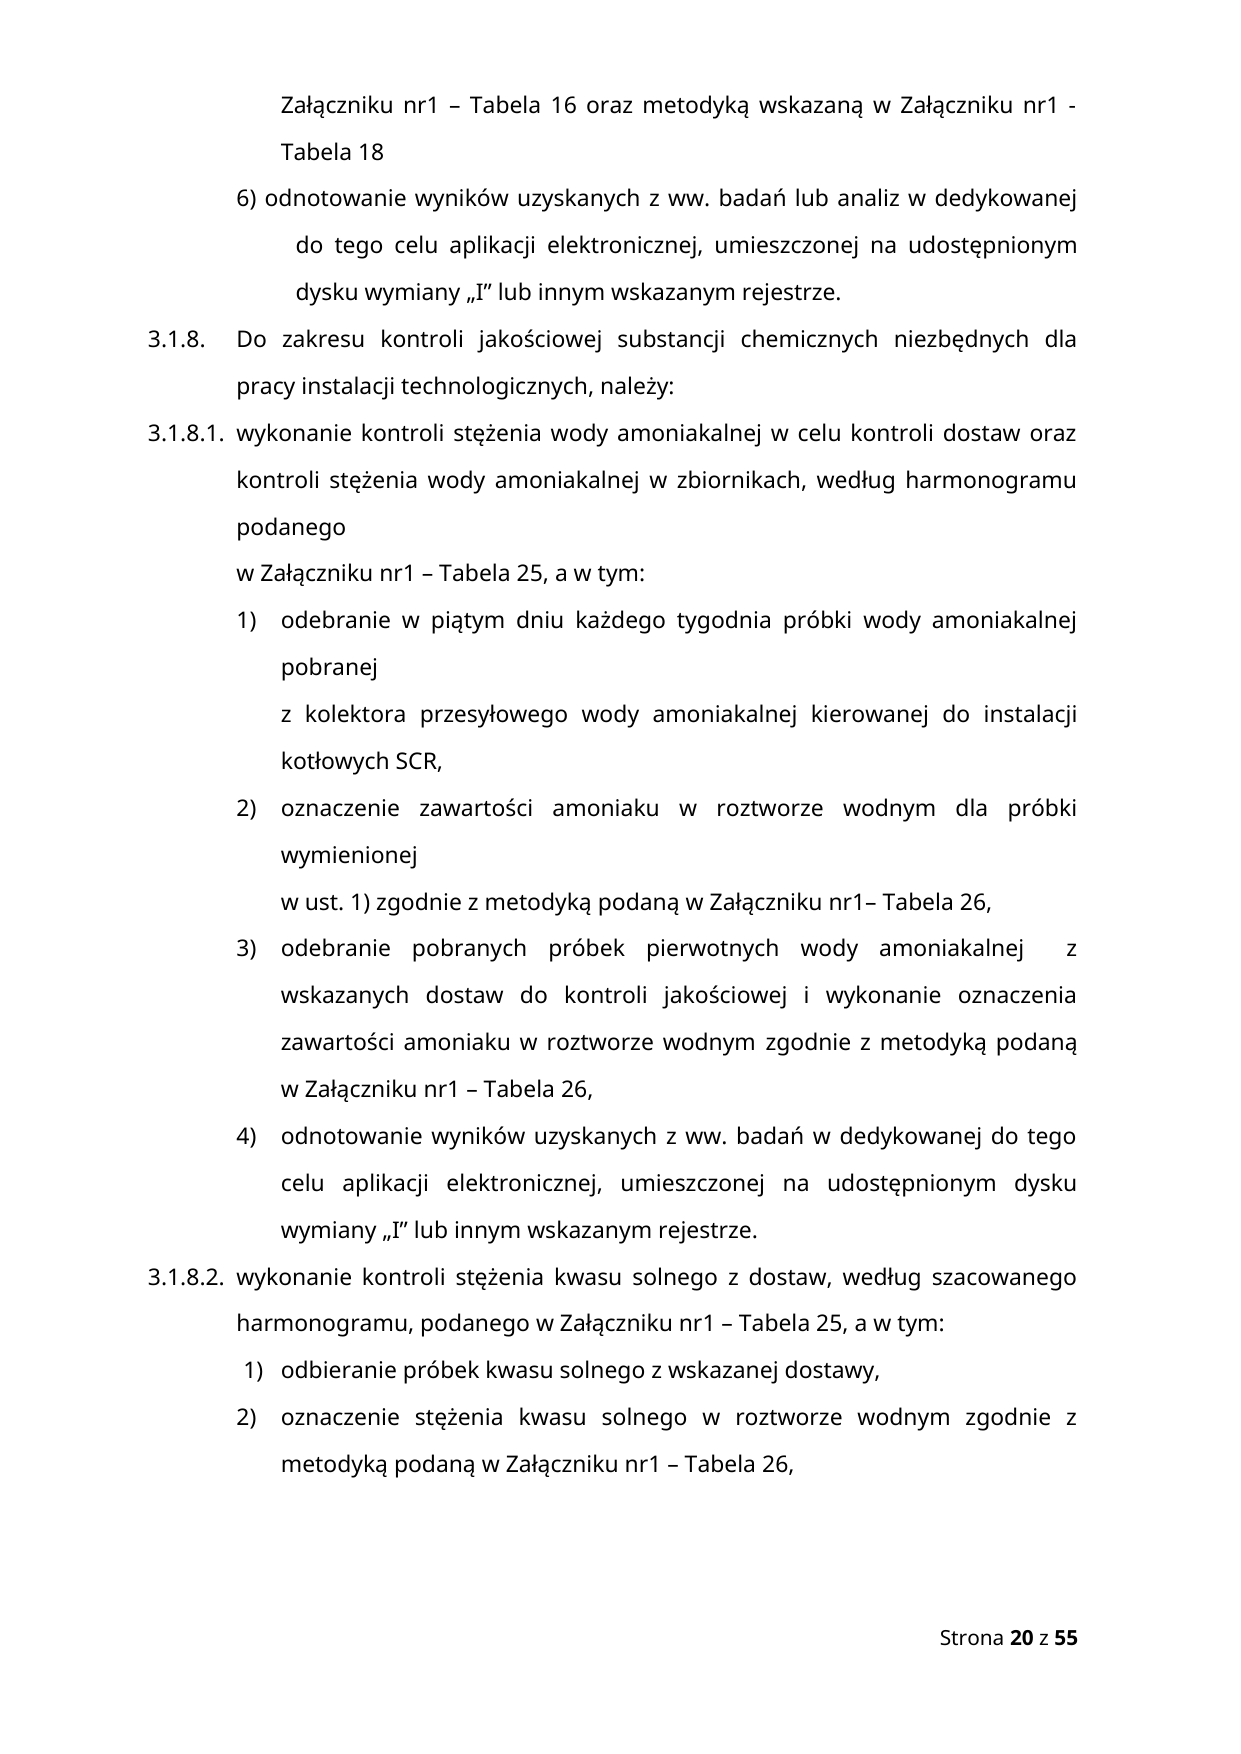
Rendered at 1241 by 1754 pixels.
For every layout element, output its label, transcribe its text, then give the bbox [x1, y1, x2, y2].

list odebranie w piątym dniu każdego tygodnia próbki wody amoniakalnej pobranej z kolektora przesyłowego wody amoniakalnej kierowanej do instalacji kotłowych SCR, [236, 604, 1078, 776]
list 6) odnotowanie wyników uzyskanych z ww. badań lub analiz w dedykowanej do tego celu aplikacji elektronicznej, umieszczonej na udostępnionym dysku wymiany „I” lub innym wskazanym rejestrze. [236, 182, 1078, 307]
list odbieranie próbek kwasu solnego z wskazanej dostawy, [243, 1354, 1078, 1386]
list 3.1.8.2. wykonanie kontroli stężenia kwasu solnego z dostaw, według szacowanego harmonogramu, podanego w Załączniku nr1 – Tabela 25, a w tym: [148, 1261, 1078, 1339]
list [236, 89, 1078, 167]
list odebranie pobranych próbek pierwotnych wody amoniakalnej z wskazanych dostaw do kontroli jakościowej i wykonanie oznaczenia zawartości amoniaku w roztworze wodnym zgodnie z metodyką podaną w Załączniku nr1 – Tabela 26, [236, 932, 1078, 1104]
list oznaczenie zawartości amoniaku w roztworze wodnym dla próbki wymienionej w ust. 1) zgodnie z metodyką podaną w Załączniku nr1– Tabela 26, [236, 792, 1078, 917]
list oznaczenie stężenia kwasu solnego w roztworze wodnym zgodnie z metodyką podaną w Załączniku nr1 – Tabela 26, [236, 1401, 1078, 1479]
list 3.1.8.1. wykonanie kontroli stężenia wody amoniakalnej w celu kontroli dostaw oraz kontroli stężenia wody amoniakalnej w zbiornikach, według harmonogramu podanego w Załączniku nr1 – Tabela 25, a w tym: [148, 417, 1078, 589]
list 3.1.8. Do zakresu kontroli jakościowej substancji chemicznych niezbędnych dla pracy instalacji technologicznych, należy: [148, 323, 1078, 401]
